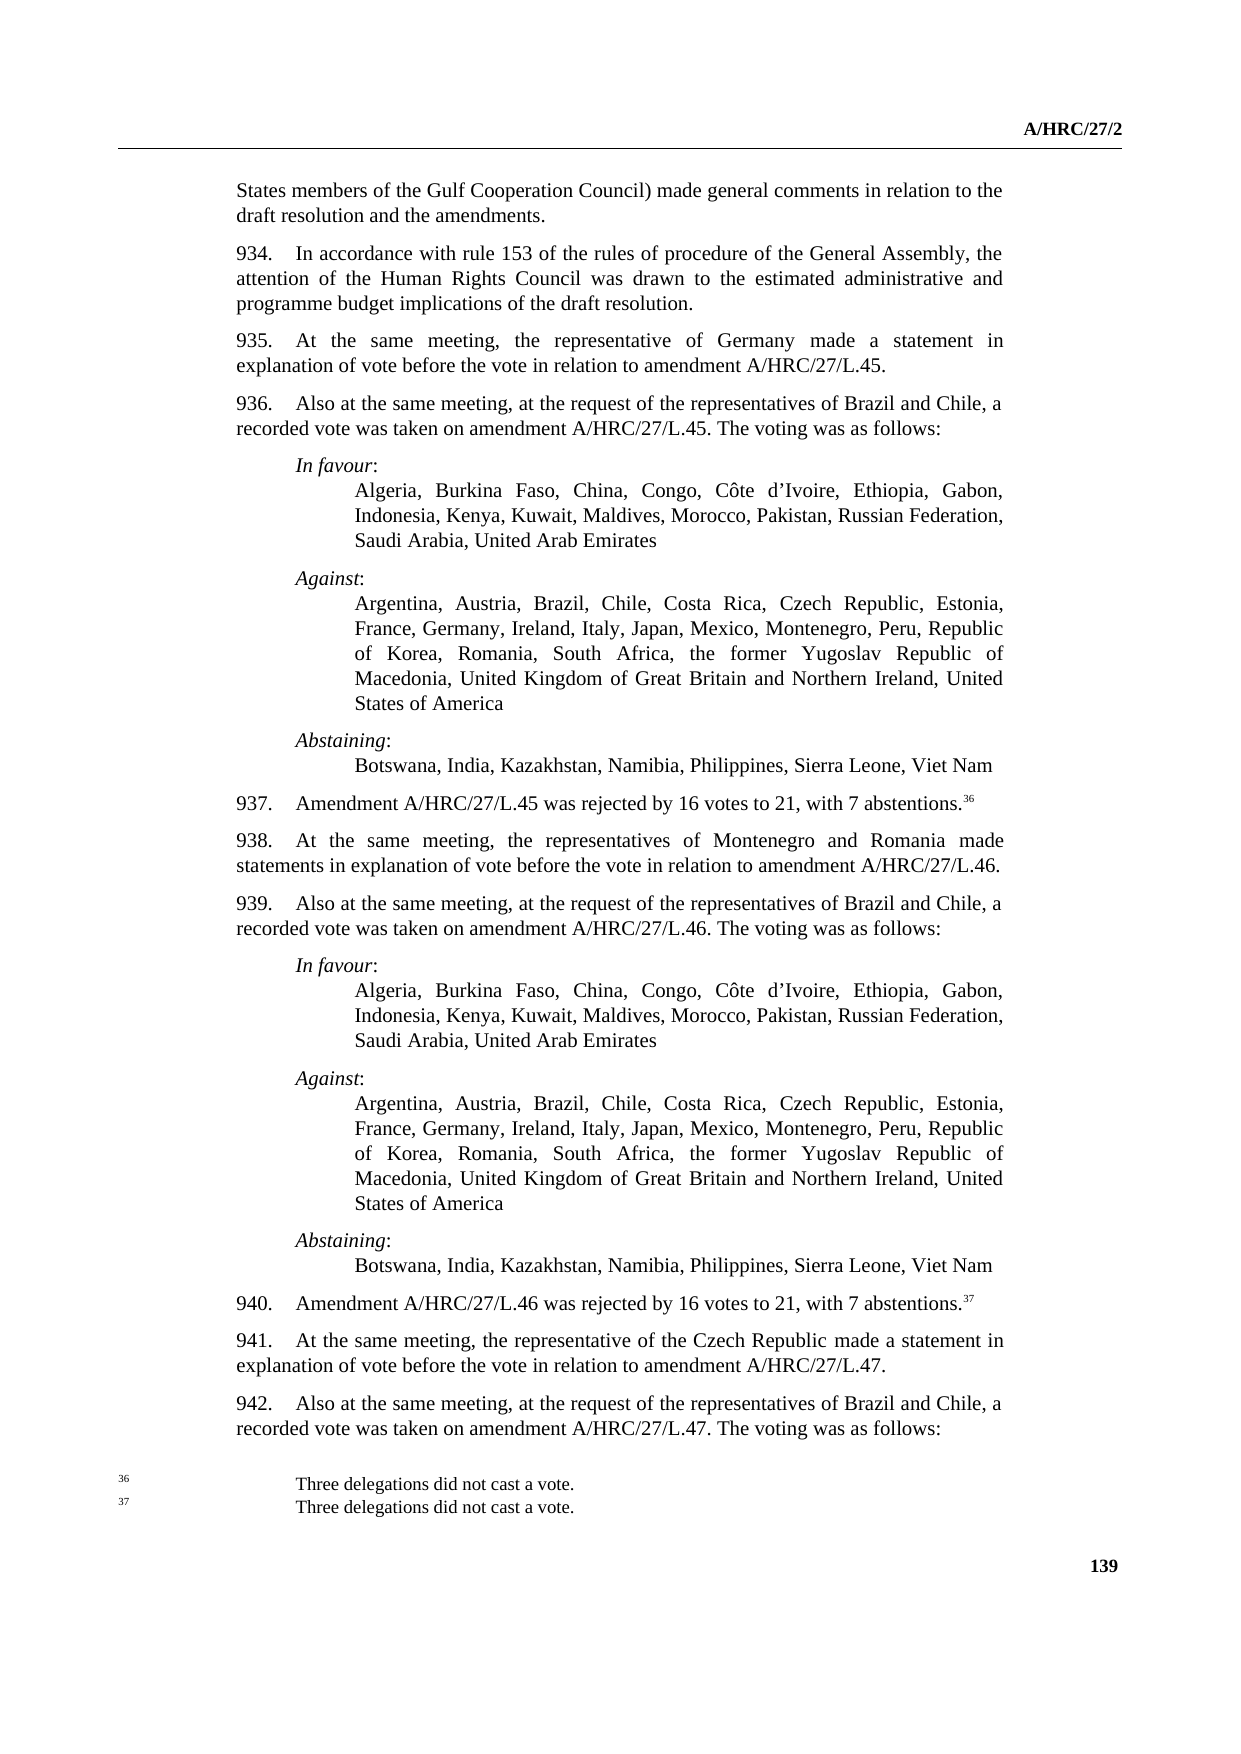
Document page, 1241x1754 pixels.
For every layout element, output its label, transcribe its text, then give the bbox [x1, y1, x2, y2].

text Against: [295, 565, 1004, 590]
text 934. In accordance with rule 153 of the rules of procedure of the General Assembly, the attention of the Human Rights Council was drawn to the estimated administrative and programme budget implications of the draft resolution. [236, 240, 1004, 315]
text 939. Also at the same meeting, at the request of the representatives of Brazil and Chile, a recorded vote was taken on amendment A/HRC/27/L.46. The voting was as follows: [236, 890, 1004, 940]
text Algeria, Burkina Faso, China, Congo, Côte d’Ivoire, Ethiopia, Gabon, Indonesia, Kenya, Kuwait, Maldives, Morocco, Pakistan, Russian Federation, Saudi Arabia, United Arab Emirates [354, 477, 1004, 552]
text In favour: [236, 952, 1122, 977]
text Argentina, Austria, Brazil, Chile, Costa Rica, Czech Republic, Estonia, France, Germany, Ireland, Italy, Japan, Mexico, Montenegro, Peru, Republic of Korea, Romania, South Africa, the former Yugoslav Republic of Macedonia, United Kingdom of Great Britain and Northern Ireland, United States of America [354, 590, 1004, 715]
text Against: [295, 1065, 1004, 1090]
text 940. Amendment A/HRC/27/L.46 was rejected by 16 votes to 21, with 7 abstentions. [177, 1290, 1004, 1315]
text Abstaining: [295, 727, 1004, 752]
text 938. At the same meeting, the representatives of Montenegro and Romania made statements in explanation of vote before the vote in relation to amendment A/HRC/27/L.46. [236, 827, 1004, 877]
text Argentina, Austria, Brazil, Chile, Costa Rica, Czech Republic, Estonia, France, Germany, Ireland, Italy, Japan, Mexico, Montenegro, Peru, Republic of Korea, Romania, South Africa, the former Yugoslav Republic of Macedonia, United Kingdom of Great Britain and Northern Ireland, United States of America [354, 1090, 1004, 1215]
text Botswana, India, Kazakhstan, Namibia, Philippines, Sierra Leone, Viet Nam [354, 1252, 1004, 1277]
text Algeria, Burkina Faso, China, Congo, Côte d’Ivoire, Ethiopia, Gabon, Indonesia, Kenya, Kuwait, Maldives, Morocco, Pakistan, Russian Federation, Saudi Arabia, United Arab Emirates [354, 977, 1004, 1052]
text 937. Amendment A/HRC/27/L.45 was rejected by 16 votes to 21, with 7 abstentions. [177, 790, 1004, 815]
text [236, 177, 1004, 227]
text In favour: [236, 452, 1122, 477]
text 935. At the same meeting, the representative of Germany made a statement in explanation of vote before the vote in relation to amendment A/HRC/27/L.45. [236, 327, 1004, 377]
text 936. Also at the same meeting, at the request of the representatives of Brazil and Chile, a recorded vote was taken on amendment A/HRC/27/L.45. The voting was as follows: [236, 390, 1004, 440]
text Abstaining: [295, 1227, 1004, 1252]
text 942. Also at the same meeting, at the request of the representatives of Brazil and Chile, a recorded vote was taken on amendment A/HRC/27/L.47. The voting was as follows: [236, 1390, 1004, 1440]
text Botswana, India, Kazakhstan, Namibia, Philippines, Sierra Leone, Viet Nam [354, 752, 1004, 777]
text 941. At the same meeting, the representative of the Czech Republic made a statement in explanation of vote before the vote in relation to amendment A/HRC/27/L.47. [236, 1327, 1004, 1377]
